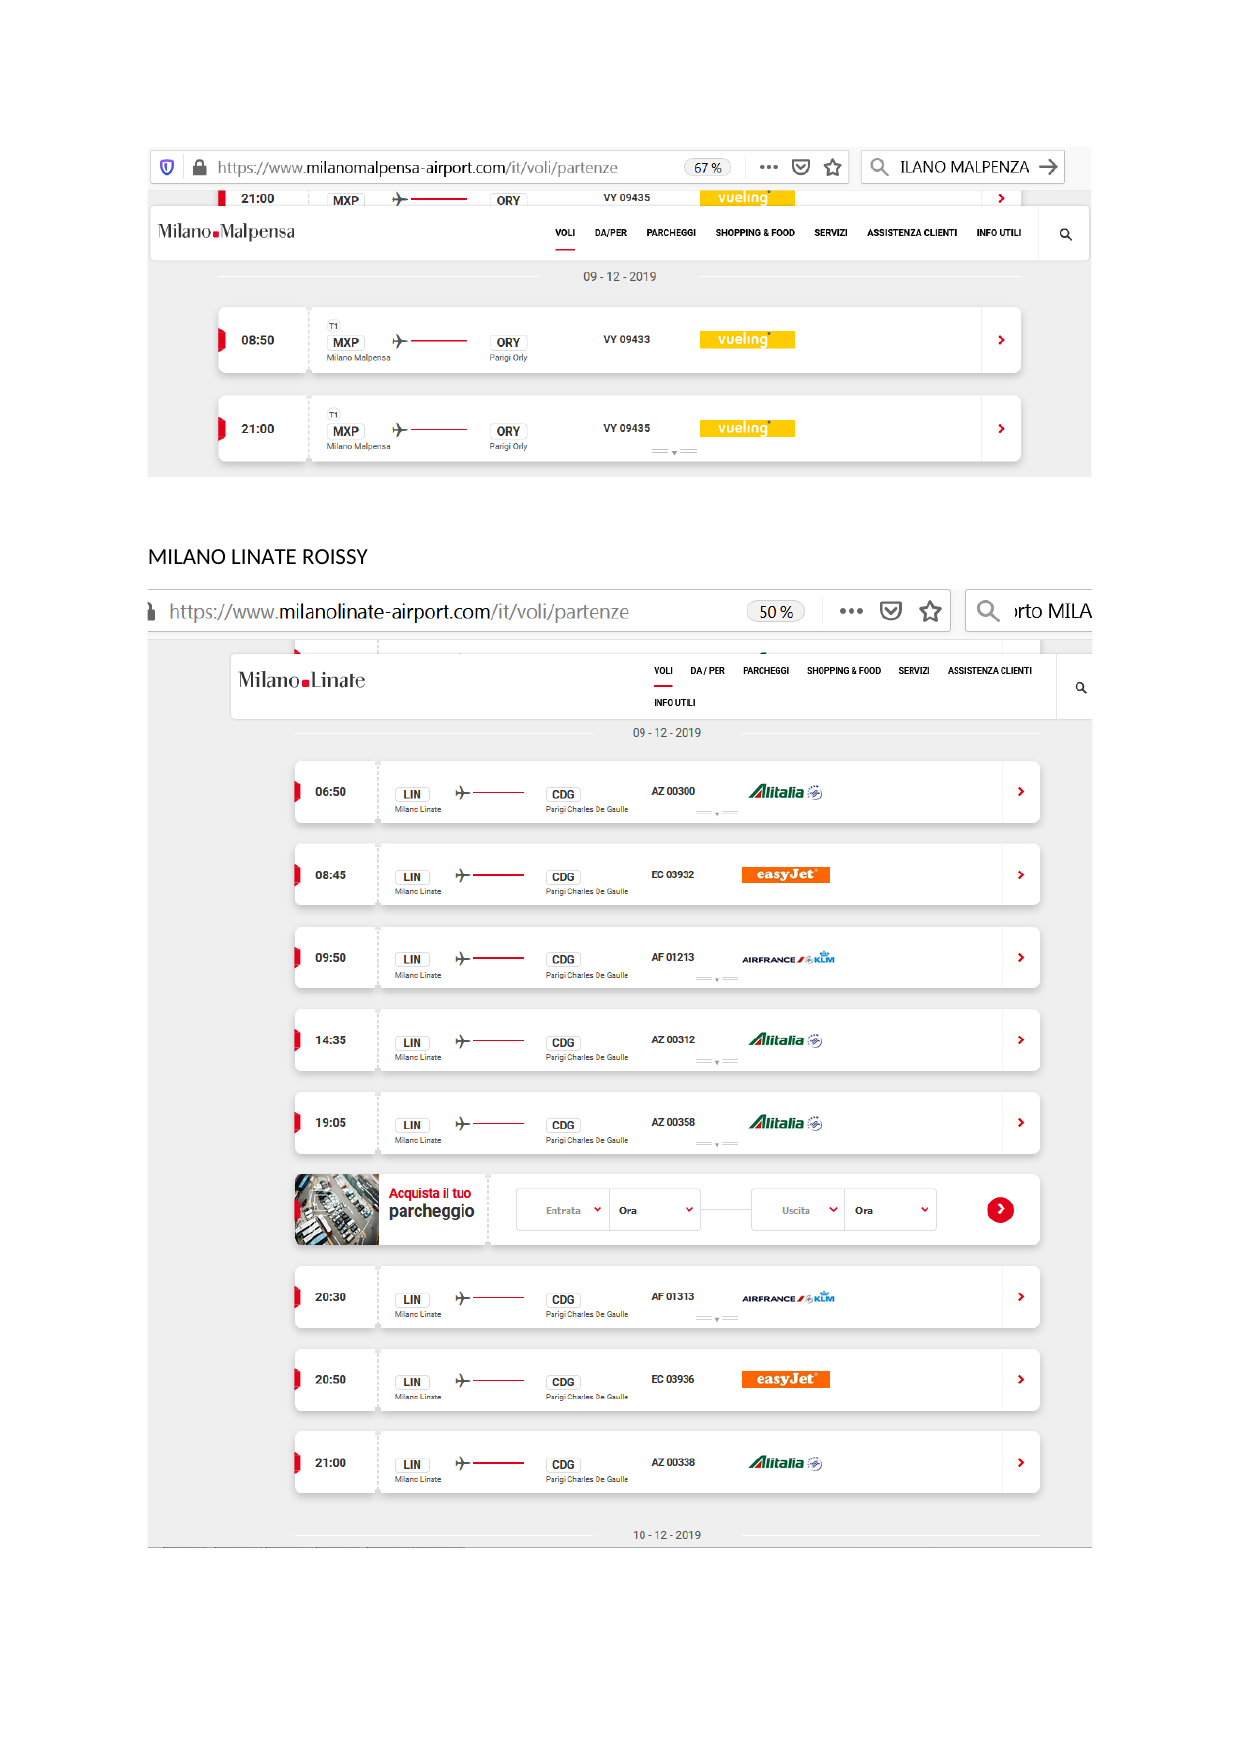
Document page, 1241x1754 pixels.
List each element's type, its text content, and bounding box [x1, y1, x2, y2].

text MILANO LINATE ROISSY [148, 542, 1093, 571]
picture [147, 589, 1093, 1548]
picture [147, 147, 1092, 477]
